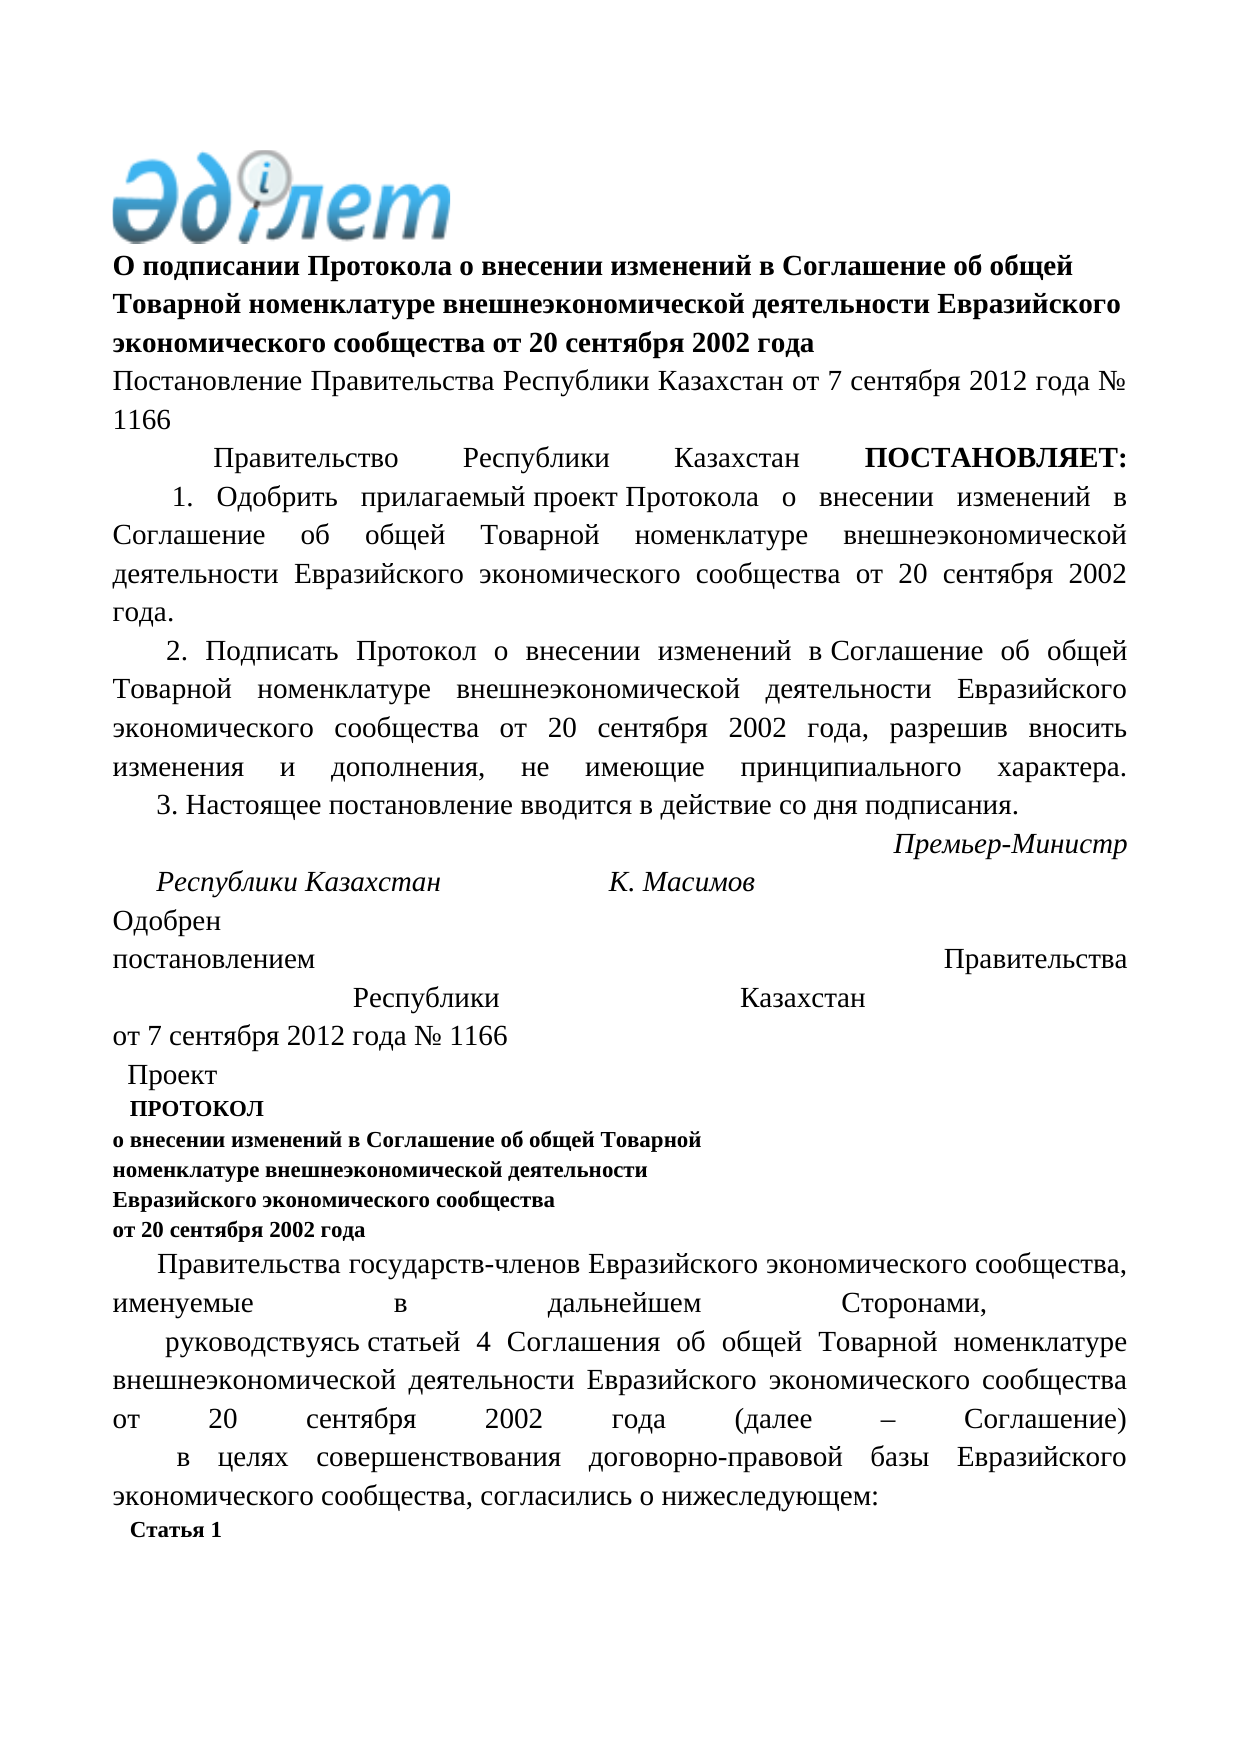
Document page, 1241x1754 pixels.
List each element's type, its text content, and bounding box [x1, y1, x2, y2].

text Статья 1 [112, 1516, 1128, 1543]
text Правительства государств-членов Евразийского экономического сообщества, именуемые в дальнейшем Сторонами, руководствуясь статьей 4 Соглашения об общей Товарной номенклатуре внешнеэкономической деятельности Евразийского экономического сообщества от 20 сентября 2002 года (далее – Соглашение) в целях совершенствования договорно-правовой базы Евразийского экономического сообщества, согласились о нижеследующем: [112, 1247, 1128, 1511]
text Проект [112, 1057, 1128, 1091]
text ПРОТОКОЛ о внесении изменений в Соглашение об общей Товарной номенклатуре внешнеэкономической деятельности Евразийского экономического сообщества от 20 сентября 2002 года [112, 1096, 1128, 1243]
text Постановление Правительства Республики Казахстан от 7 сентября 2012 года № 1166 [112, 363, 1128, 435]
text Одобрен постановлением Правительства Республики Казахстан от 7 сентября 2012 года № 1166 [112, 903, 1128, 1052]
picture [112, 150, 451, 244]
text О подписании Протокола о внесении изменений в Соглашение об общей Товарной номенклатуре внешнеэкономической деятельности Евразийского экономического сообщества от 20 сентября 2002 года [112, 248, 1128, 358]
text Правительство Республики Казахстан ПОСТАНОВЛЯЕТ: 1. Одобрить прилагаемый проект Протокола о внесении изменений в Соглашение об общей Товарной номенклатуре внешнеэкономической деятельности Евразийского экономического сообщества от 20 сентября 2002 года. 2. Подписать Протокол о внесении изменений в Соглашение об общей Товарной номенклатуре внешнеэкономической деятельности Евразийского экономического сообщества от 20 сентября 2002 года, разрешив вносить изменения и дополнения, не имеющие принципиального характера. 3. Настоящее постановление вводится в действие со дня подписания. [112, 440, 1128, 821]
text Премьер-Министр Республики Казахстан К. Масимов [112, 826, 1128, 898]
